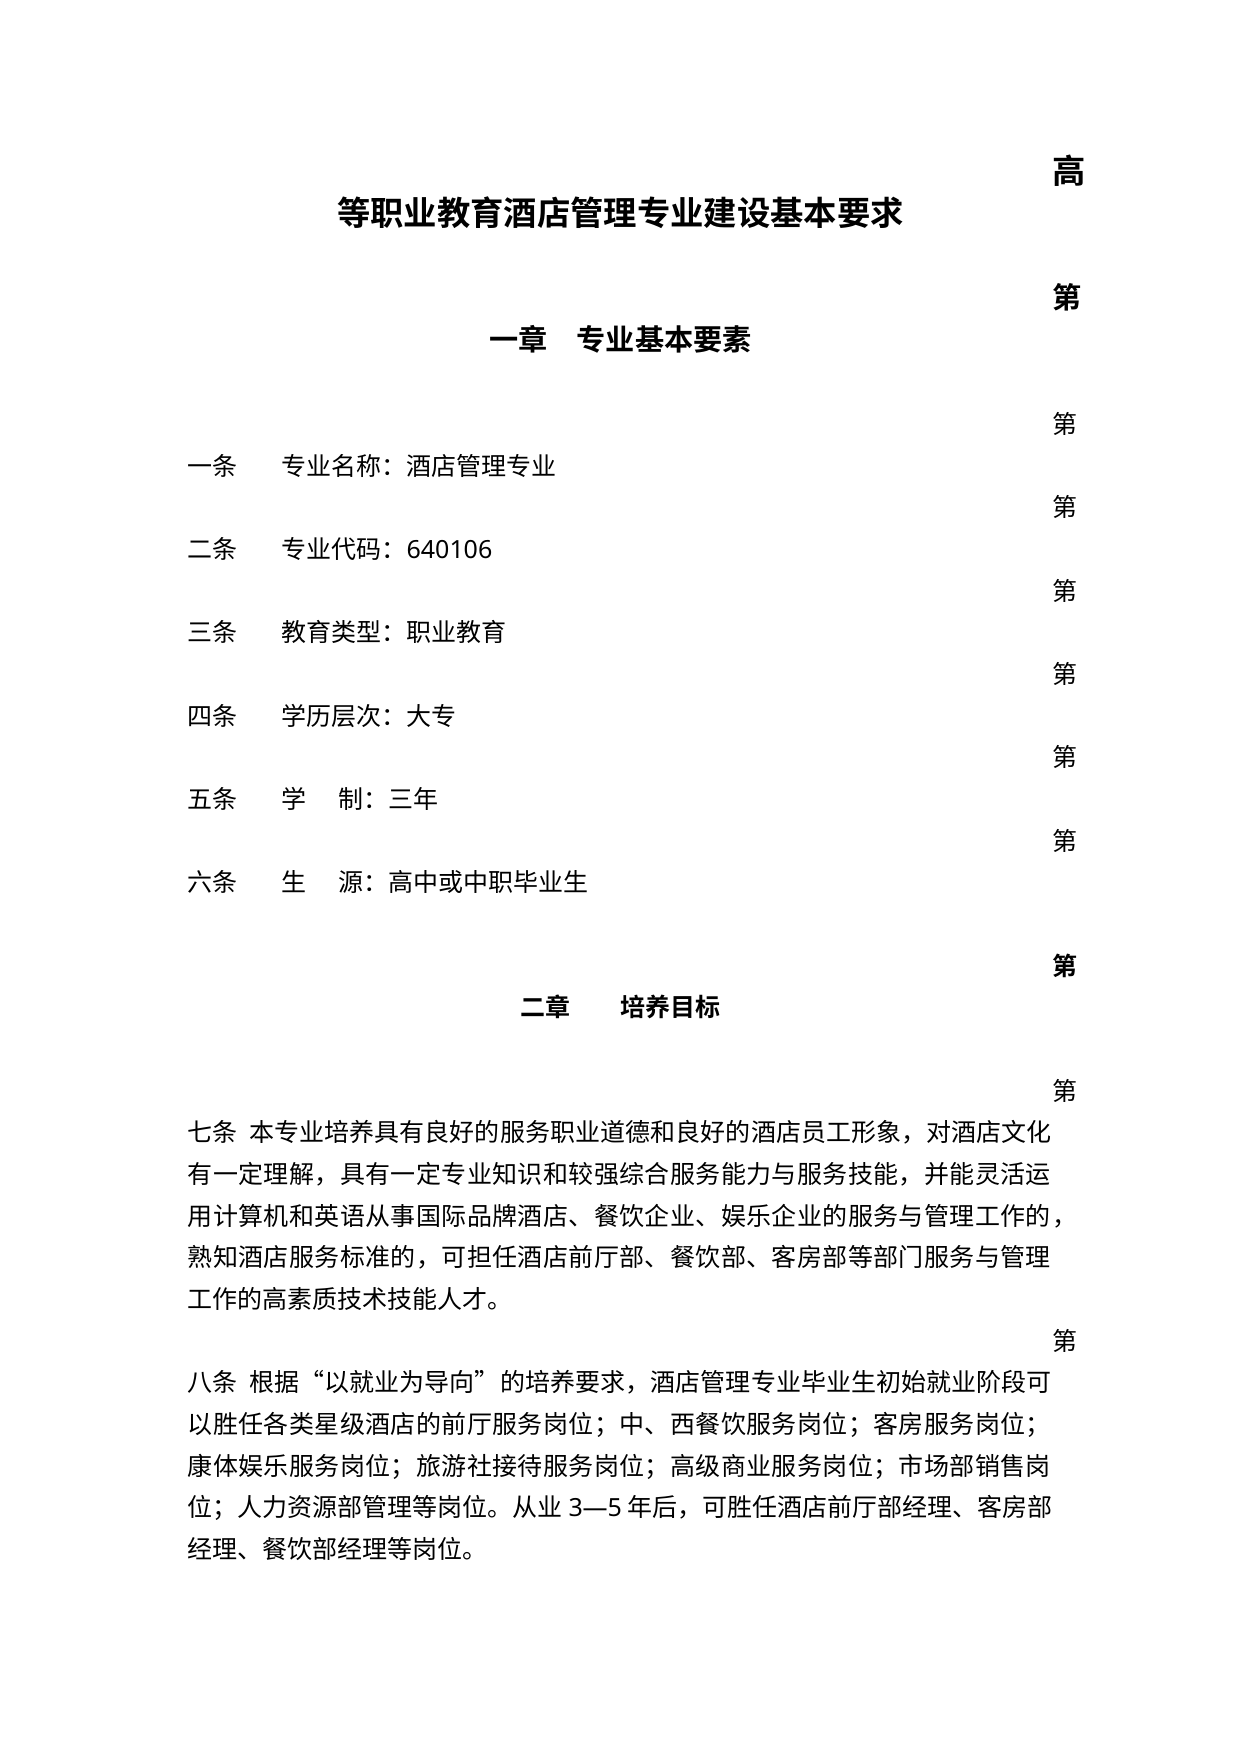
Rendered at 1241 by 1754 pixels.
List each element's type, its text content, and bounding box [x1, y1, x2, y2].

text 第一条 专业名称：酒店管理专业 [187, 400, 1053, 483]
text 第三条 教育类型：职业教育 [187, 567, 1053, 650]
text 第八条 根据“以就业为导向”的培养要求，酒店管理专业毕业生初始就业阶段可以胜任各类星级酒店的前厅服务岗位；中、西餐饮服务岗位；客房服务岗位；康体娱乐服务岗位；旅游社接待服务岗位；高级商业服务岗位；市场部销售岗位；人力资源部管理等岗位。从业3—5年后，可胜任酒店前厅部经理、客房部经理、餐饮部经理等岗位。 [187, 1317, 1053, 1567]
text 第一章 专业基本要素 [187, 275, 1053, 358]
text 第五条 学 制：三年 [187, 733, 1053, 817]
text 高等职业教育酒店管理专业建设基本要求 [187, 150, 1053, 233]
text 第四条 学历层次：大专 [187, 650, 1053, 733]
text 第二章 培养目标 [187, 942, 1053, 1025]
text 第七条 本专业培养具有良好的服务职业道德和良好的酒店员工形象，对酒店文化有一定理解，具有一定专业知识和较强综合服务能力与服务技能，并能灵活运用计算机和英语从事国际品牌酒店、餐饮企业、娱乐企业的服务与管理工作的，熟知酒店服务标准的，可担任酒店前厅部、餐饮部、客房部等部门服务与管理工作的高素质技术技能人才。 [187, 1067, 1053, 1317]
text 第二条 专业代码：640106 [187, 483, 1053, 567]
text 第六条 生 源：高中或中职毕业生 [187, 817, 1053, 900]
